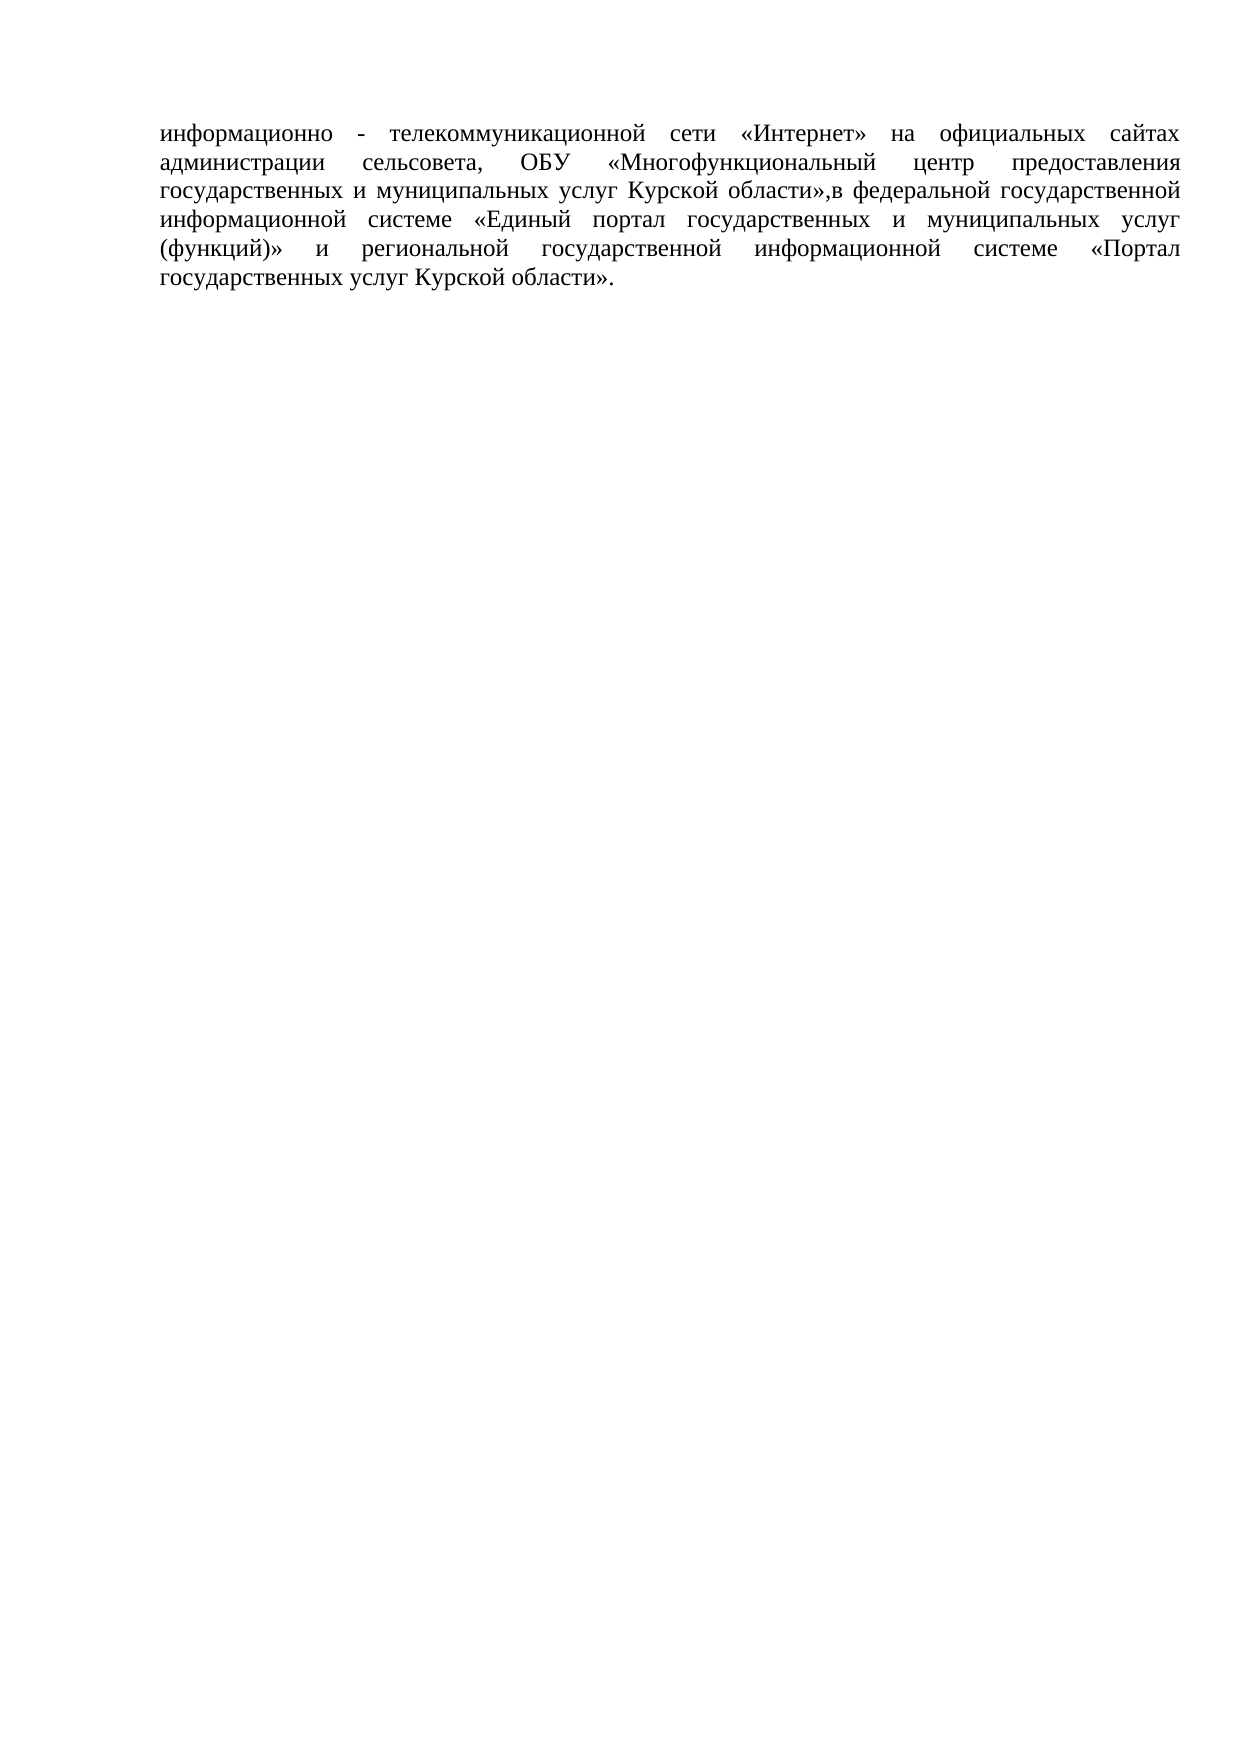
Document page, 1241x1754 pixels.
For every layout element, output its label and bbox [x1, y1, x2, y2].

text [159, 118, 1181, 291]
